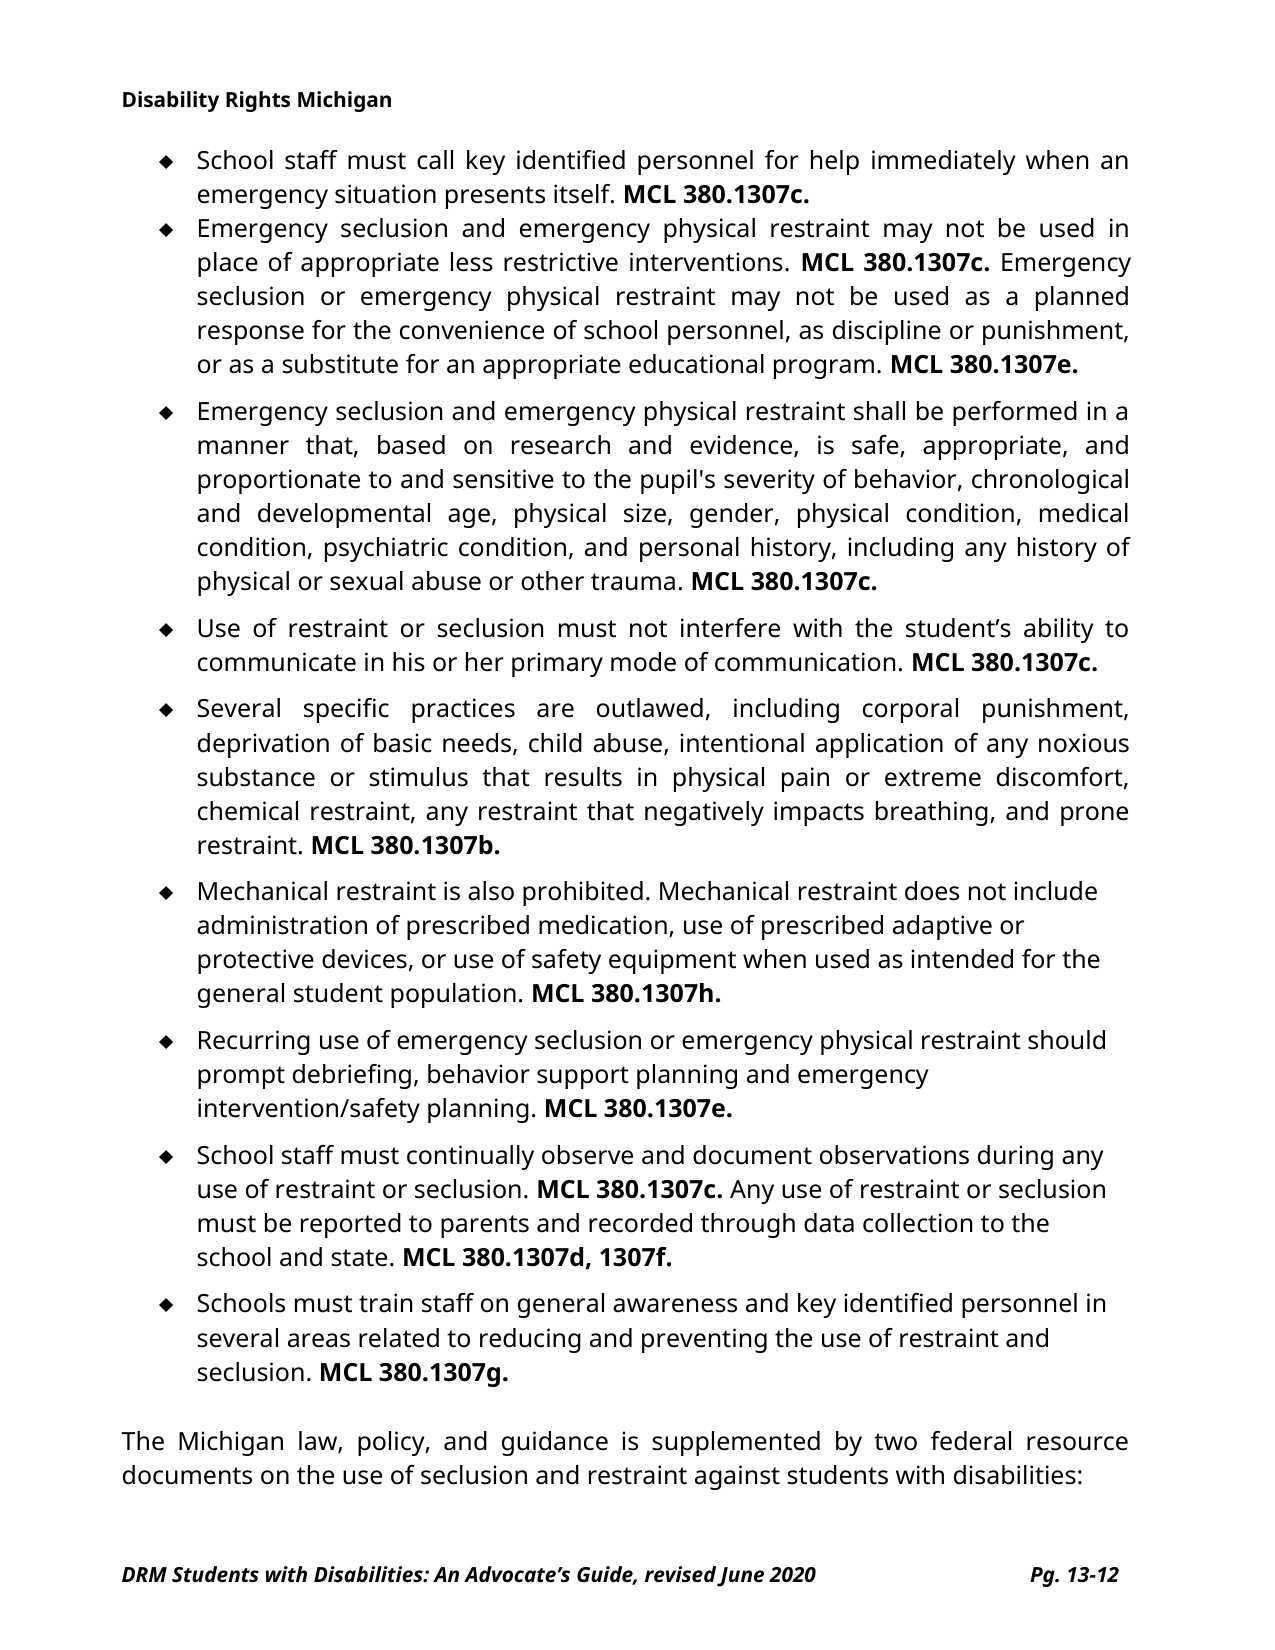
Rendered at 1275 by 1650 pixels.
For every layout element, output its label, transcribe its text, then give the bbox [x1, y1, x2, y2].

list Use of restraint or seclusion must not interfere with the student’s ability to communicate in his or her primary mode of communication. MCL 380.1307c. [159, 611, 1131, 679]
list Mechanical restraint is also prohibited. Mechanical restraint does not include administration of prescribed medication, use of prescribed adaptive or protective devices, or use of safety equipment when used as intended for the general student population. MCL 380.1307h. [159, 874, 1131, 1010]
list School staff must continually observe and document observations during any use of restraint or seclusion. MCL 380.1307c. Any use of restraint or seclusion must be reported to parents and recorded through data collection to the school and state. MCL 380.1307d, 1307f. [159, 1137, 1131, 1274]
list Emergency seclusion and emergency physical restraint shall be performed in a manner that, based on research and evidence, is safe, appropriate, and proportionate to and sensitive to the pupil's severity of behavior, chronological and developmental age, physical size, gender, physical condition, medical condition, psychiatric condition, and personal history, including any history of physical or sexual abuse or other trauma. MCL 380.1307c. [159, 394, 1131, 598]
list Recurring use of emergency seclusion or emergency physical restraint should prompt debriefing, behavior support planning and emergency intervention/safety planning. MCL 380.1307e. [159, 1023, 1131, 1125]
text The Michigan law, policy, and guidance is supplemented by two federal resource documents on the use of seclusion and restraint against students with disabilities: [121, 1423, 1131, 1492]
list Schools must train staff on general awareness and key identified personnel in several areas related to reducing and preventing the use of restraint and seclusion. MCL 380.1307g. [159, 1286, 1131, 1388]
list Several specific practices are outlawed, including corporal punishment, deprivation of basic needs, child abuse, intentional application of any noxious substance or stimulus that results in physical pain or extreme discomfort, chemical restraint, any restraint that negatively impacts breathing, and prone restraint. MCL 380.1307b. [159, 691, 1131, 861]
list School staff must call key identified personnel for help immediately when an emergency situation presents itself. MCL 380.1307c. [159, 143, 1131, 211]
list Emergency seclusion and emergency physical restraint may not be used in place of appropriate less restrictive interventions. MCL 380.1307c. Emergency seclusion or emergency physical restraint may not be used as a planned response for the convenience of school personnel, as discipline or punishment, or as a substitute for an appropriate educational program. MCL 380.1307e. [159, 211, 1131, 381]
